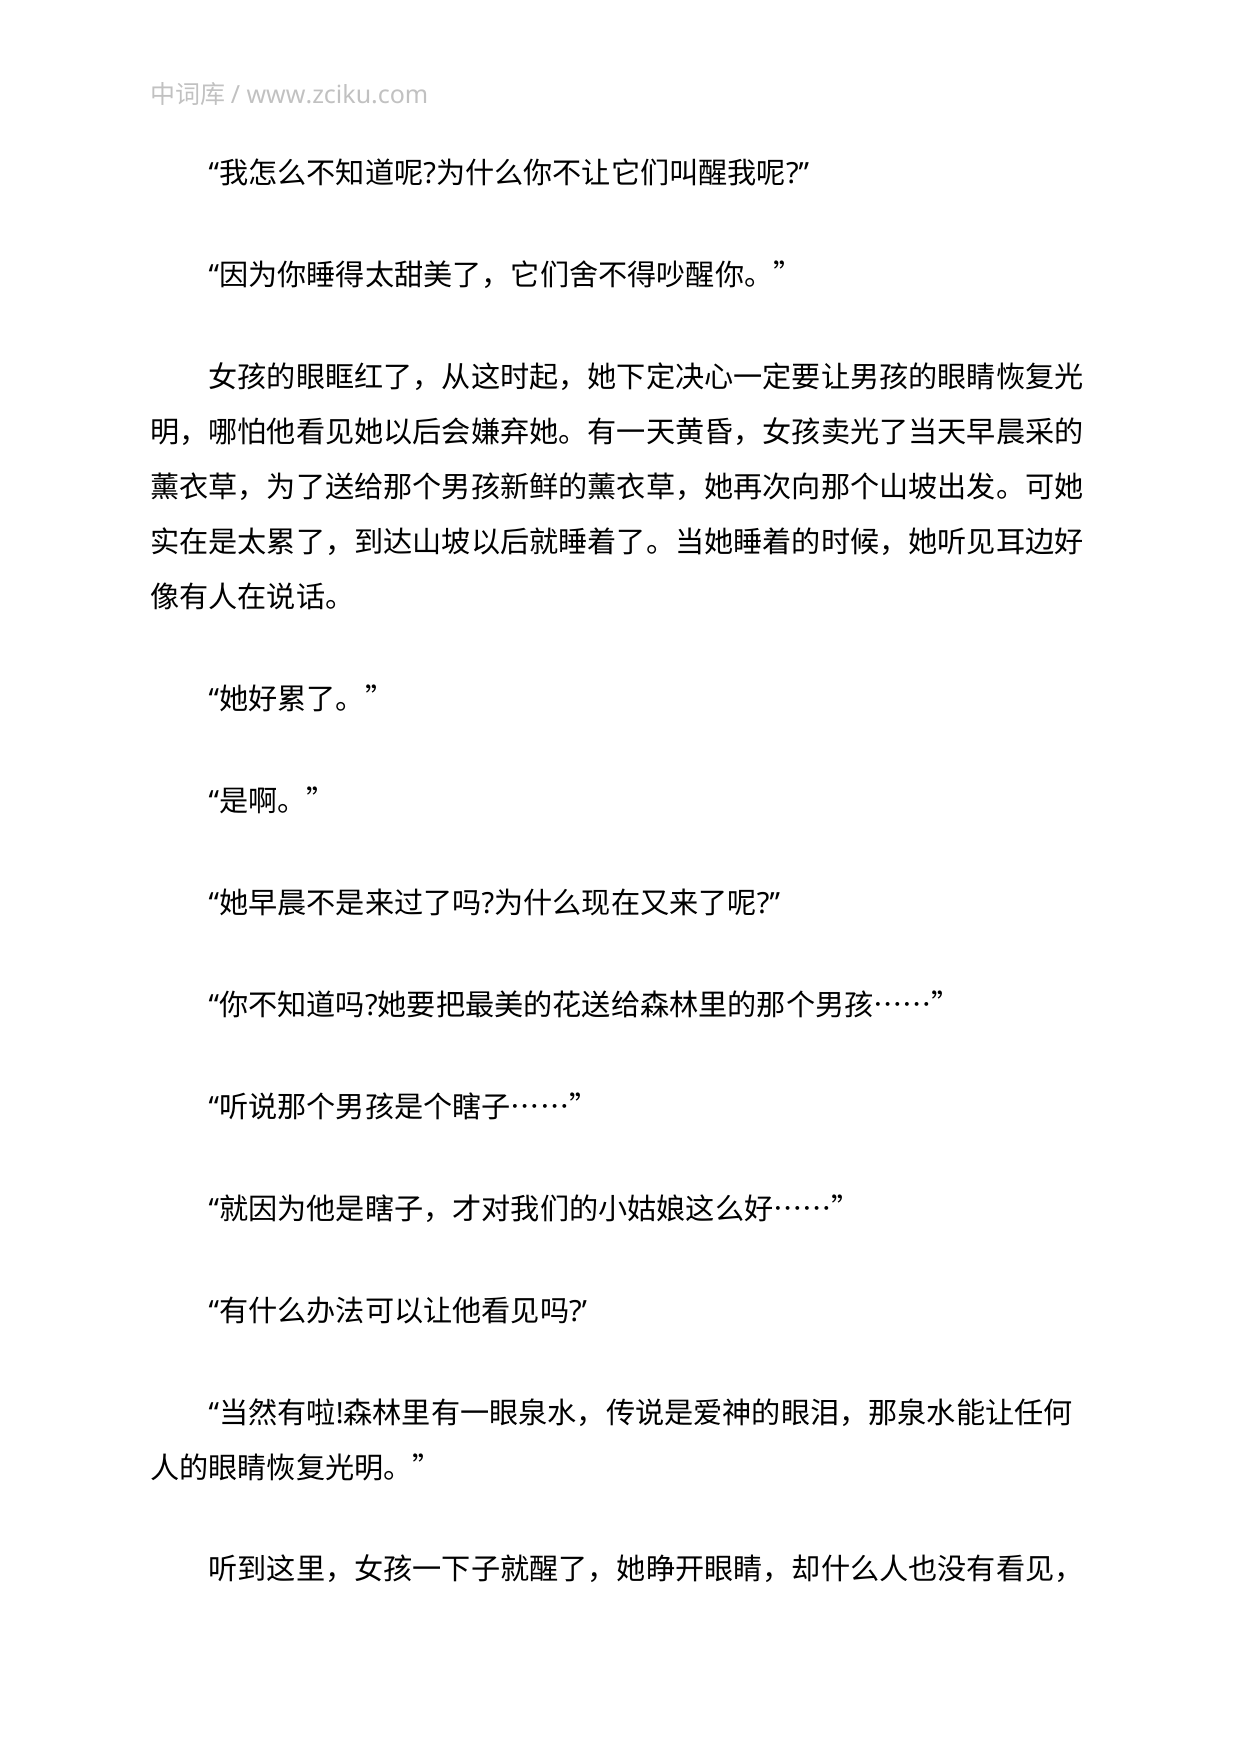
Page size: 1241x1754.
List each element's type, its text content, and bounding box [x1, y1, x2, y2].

text 女孩的眼眶红了，从这时起，她下定决心一定要让男孩的眼睛恢复光明，哪怕他看见她以后会嫌弃她。有一天黄昏，女孩卖光了当天早晨采的薰衣草，为了送给那个男孩新鲜的薰衣草，她再次向那个山坡出发。可她实在是太累了，到达山坡以后就睡着了。当她睡着的时候，她听见耳边好像有人在说话。 [150, 354, 1090, 616]
text “因为你睡得太甜美了，它们舍不得吵醒你。” [150, 252, 1090, 294]
text “她早晨不是来过了吗?为什么现在又来了呢?” [150, 879, 1090, 922]
text “就因为他是瞎子，才对我们的小姑娘这么好……” [150, 1185, 1090, 1228]
text “你不知道吗?她要把最美的花送给森林里的那个男孩……” [150, 981, 1090, 1024]
text “听说那个男孩是个瞎子……” [150, 1083, 1090, 1126]
text “当然有啦!森林里有一眼泉水，传说是爱神的眼泪，那泉水能让任何人的眼睛恢复光明。” [150, 1389, 1090, 1486]
text “是啊。” [150, 777, 1090, 820]
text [150, 1546, 1090, 1588]
text “有什么办法可以让他看见吗?’ [150, 1287, 1090, 1329]
text “我怎么不知道呢?为什么你不让它们叫醒我呢?” [150, 150, 1090, 192]
text “她好累了。” [150, 675, 1090, 718]
